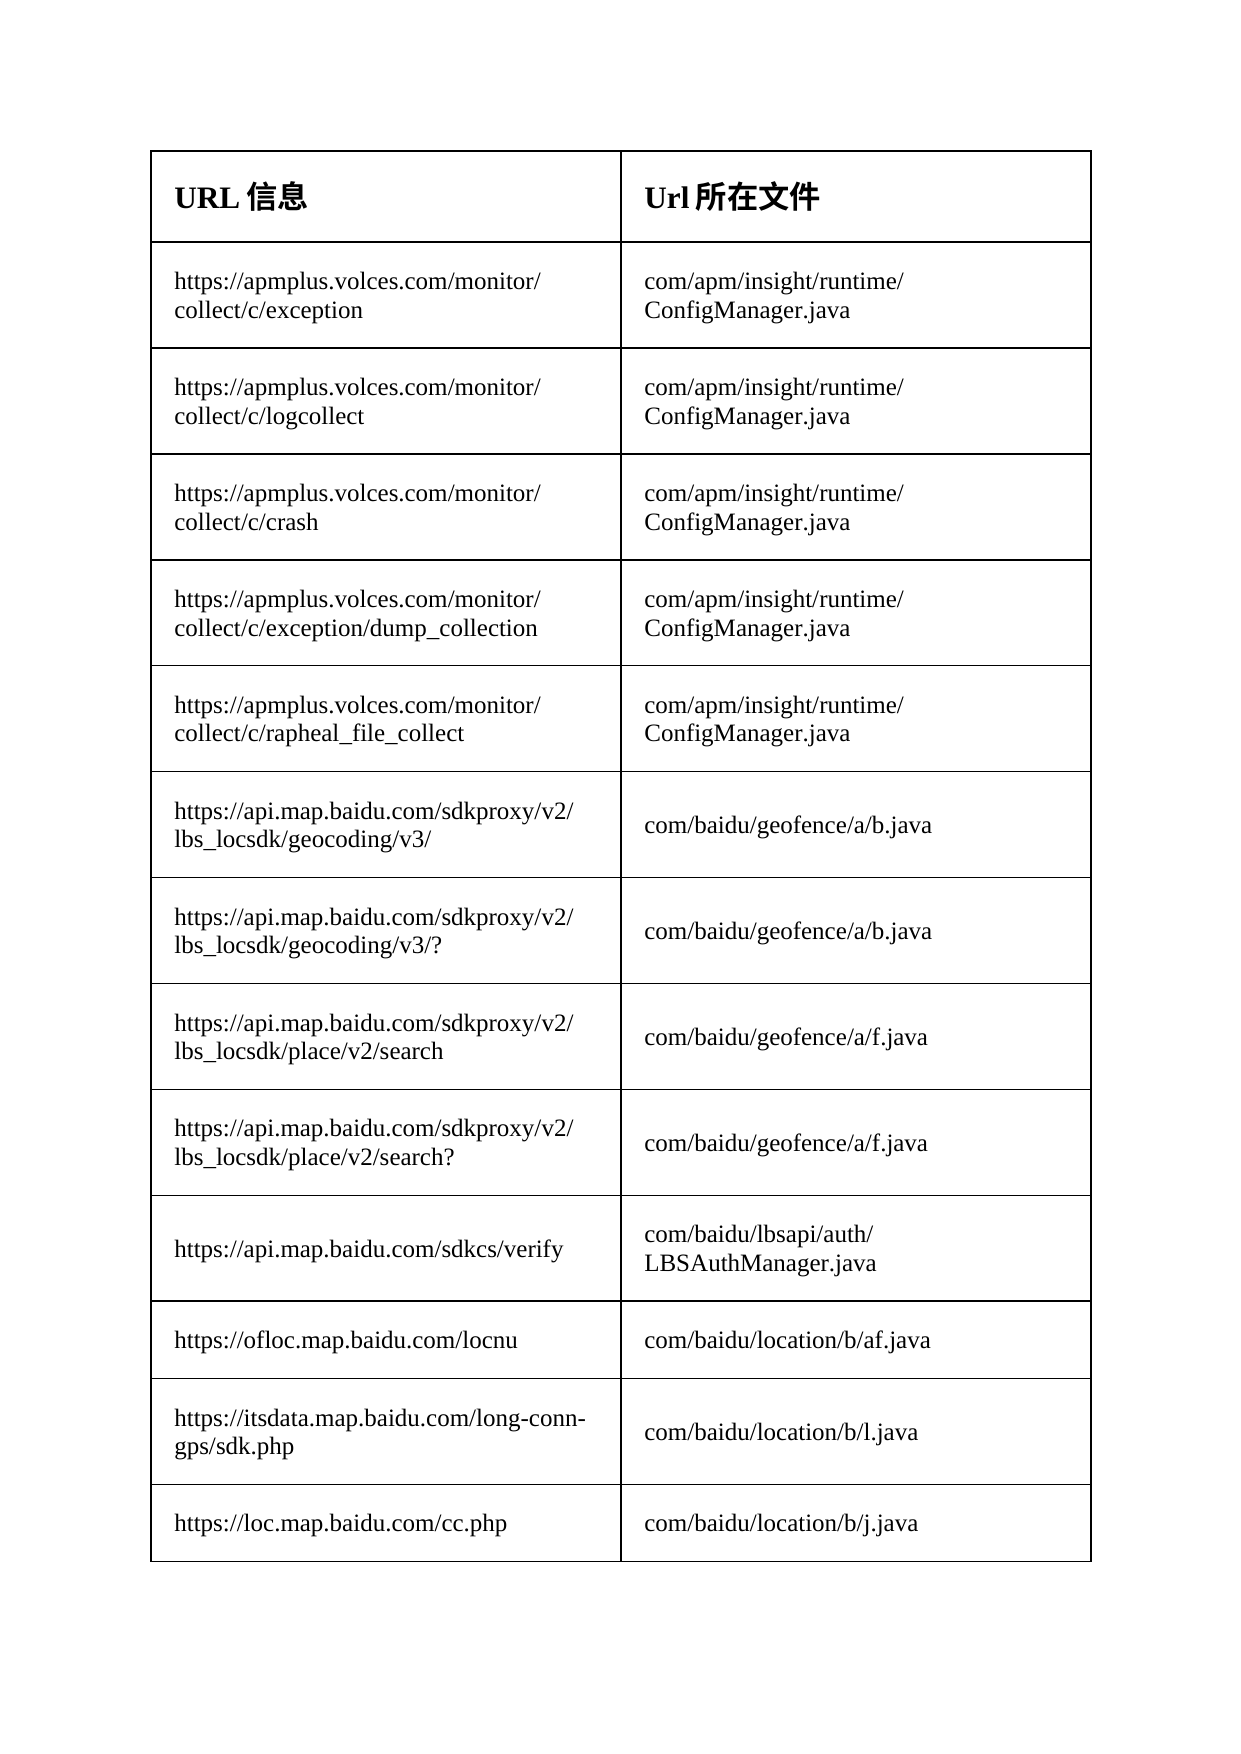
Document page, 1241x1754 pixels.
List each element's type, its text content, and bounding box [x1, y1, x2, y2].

table_cell https://apmplus.volces.com/monitor/collect/c/logcollect [152, 349, 620, 453]
table_header URL信息 [152, 152, 620, 241]
table_cell https://apmplus.volces.com/monitor/collect/c/exception/dump_collection [152, 561, 620, 665]
table_cell com/baidu/location/b/af.java [622, 1302, 1090, 1378]
table_cell https://apmplus.volces.com/monitor/collect/c/exception [152, 243, 620, 347]
table_cell https://loc.map.baidu.com/cc.php [152, 1485, 620, 1561]
table_cell com/apm/insight/runtime/ConfigManager.java [622, 561, 1090, 665]
table_cell https://apmplus.volces.com/monitor/collect/c/crash [152, 455, 620, 559]
table_cell com/baidu/geofence/a/b.java [622, 878, 1090, 983]
table_cell com/baidu/location/b/l.java [622, 1379, 1090, 1483]
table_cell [622, 349, 1090, 453]
table_cell https://itsdata.map.baidu.com/long-conn-gps/sdk.php [152, 1379, 620, 1483]
table_cell https://apmplus.volces.com/monitor/collect/c/rapheal_file_collect [152, 666, 620, 771]
table_cell com/baidu/geofence/a/f.java [622, 1090, 1090, 1194]
table_cell https://api.map.baidu.com/sdkproxy/v2/lbs_locsdk/geocoding/v3/ [152, 772, 620, 877]
table_cell com/apm/insight/runtime/ConfigManager.java [622, 455, 1090, 559]
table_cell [622, 243, 1090, 347]
table_cell https://api.map.baidu.com/sdkproxy/v2/lbs_locsdk/place/v2/search [152, 984, 620, 1088]
table_cell https://ofloc.map.baidu.com/locnu [152, 1302, 620, 1378]
table_header Url所在文件 [622, 152, 1090, 241]
table_cell com/baidu/geofence/a/f.java [622, 984, 1090, 1088]
table_cell com/baidu/location/b/j.java [622, 1485, 1090, 1561]
table_cell https://api.map.baidu.com/sdkproxy/v2/lbs_locsdk/place/v2/search? [152, 1090, 620, 1194]
table_cell https://api.map.baidu.com/sdkproxy/v2/lbs_locsdk/geocoding/v3/? [152, 878, 620, 983]
table_cell com/baidu/lbsapi/auth/LBSAuthManager.java [622, 1196, 1090, 1300]
table_cell com/apm/insight/runtime/ConfigManager.java [622, 666, 1090, 771]
table_cell https://api.map.baidu.com/sdkcs/verify [152, 1196, 620, 1300]
table_cell com/baidu/geofence/a/b.java [622, 772, 1090, 877]
